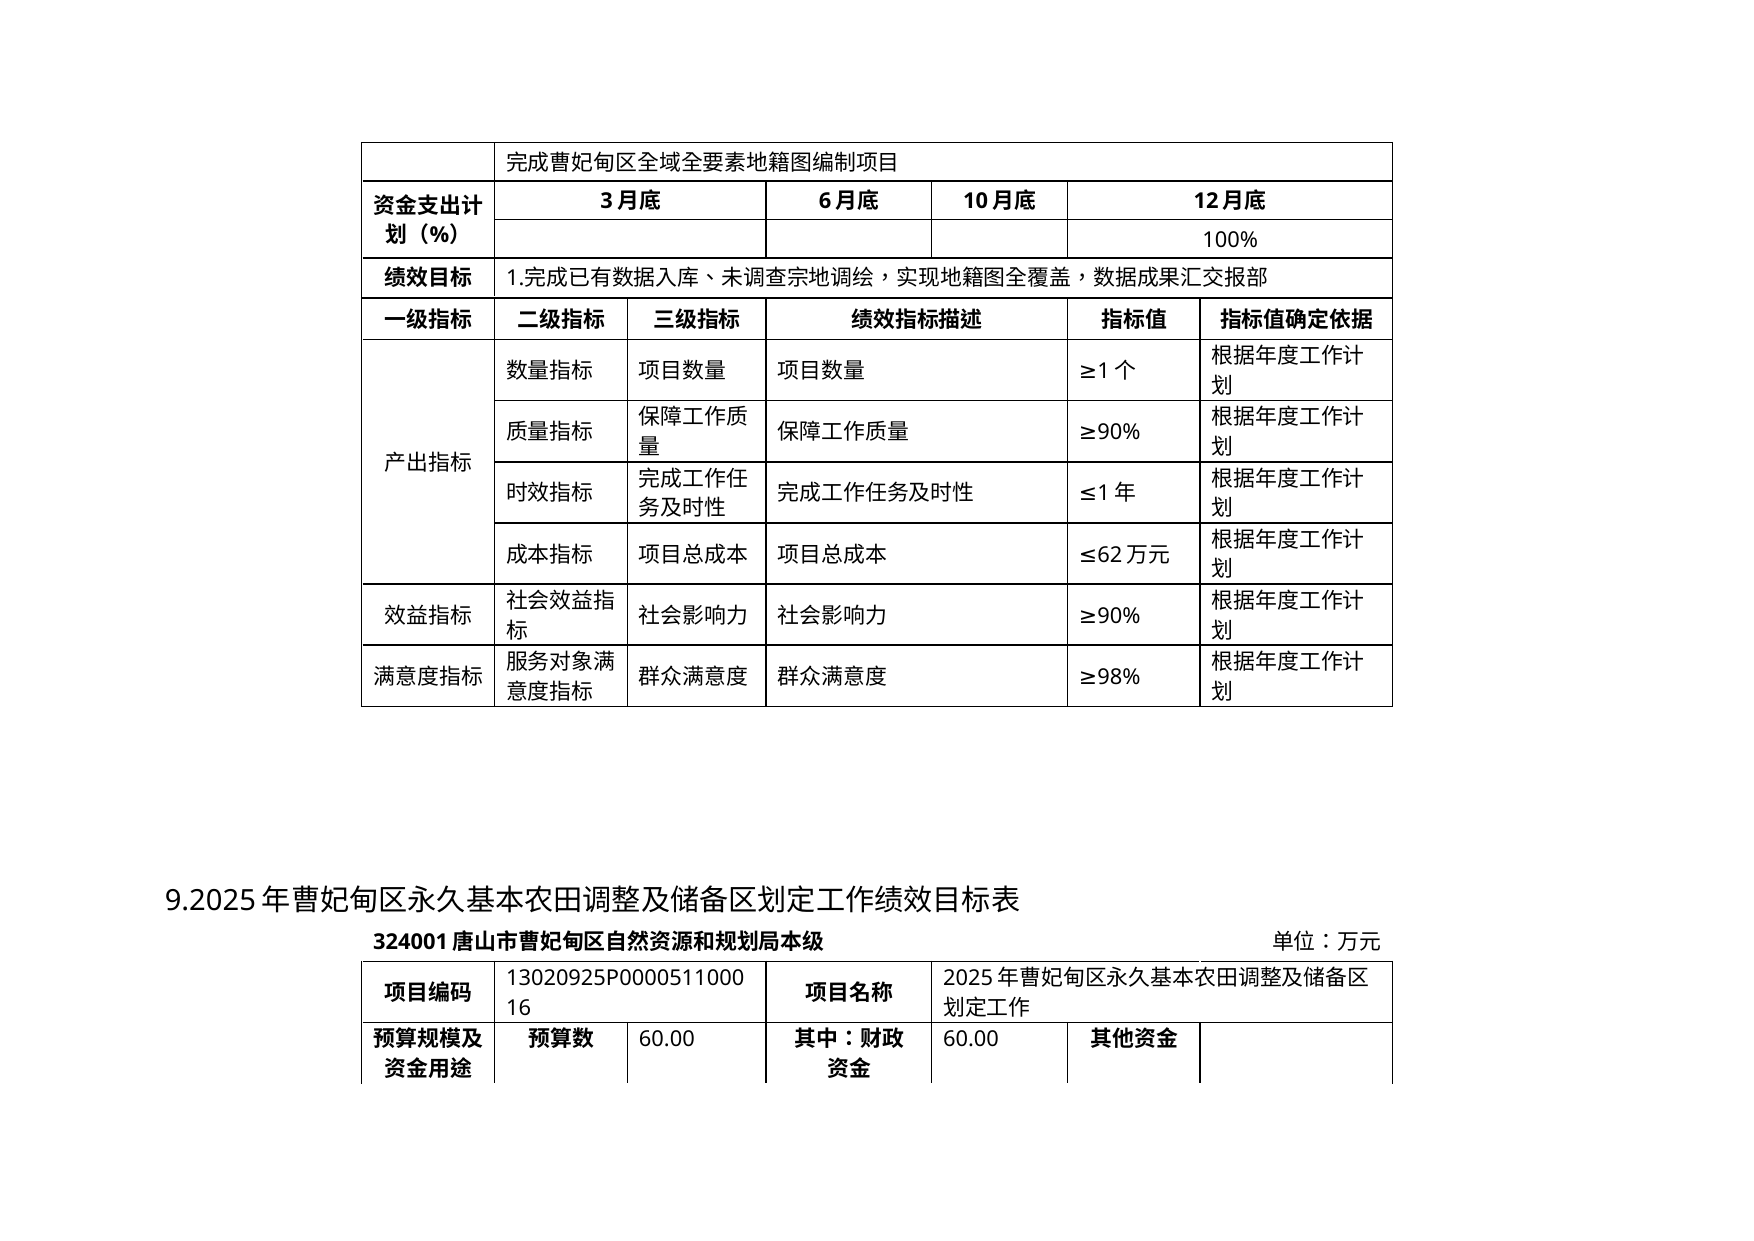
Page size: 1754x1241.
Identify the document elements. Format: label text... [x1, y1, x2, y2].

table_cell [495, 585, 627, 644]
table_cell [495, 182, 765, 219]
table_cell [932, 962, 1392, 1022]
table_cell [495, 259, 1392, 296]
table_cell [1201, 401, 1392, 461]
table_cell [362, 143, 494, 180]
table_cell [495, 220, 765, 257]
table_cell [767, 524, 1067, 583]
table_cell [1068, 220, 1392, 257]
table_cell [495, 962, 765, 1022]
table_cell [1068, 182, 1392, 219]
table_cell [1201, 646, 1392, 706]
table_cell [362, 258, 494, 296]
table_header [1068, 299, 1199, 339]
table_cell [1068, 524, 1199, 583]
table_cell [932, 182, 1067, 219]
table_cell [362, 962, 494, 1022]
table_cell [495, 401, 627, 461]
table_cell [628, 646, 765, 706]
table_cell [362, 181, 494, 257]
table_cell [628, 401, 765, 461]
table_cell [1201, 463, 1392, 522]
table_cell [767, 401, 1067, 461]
text 9.2025年曹妃甸区永久基本农田调整及储备区划定工作绩效目标表 [106, 879, 1648, 919]
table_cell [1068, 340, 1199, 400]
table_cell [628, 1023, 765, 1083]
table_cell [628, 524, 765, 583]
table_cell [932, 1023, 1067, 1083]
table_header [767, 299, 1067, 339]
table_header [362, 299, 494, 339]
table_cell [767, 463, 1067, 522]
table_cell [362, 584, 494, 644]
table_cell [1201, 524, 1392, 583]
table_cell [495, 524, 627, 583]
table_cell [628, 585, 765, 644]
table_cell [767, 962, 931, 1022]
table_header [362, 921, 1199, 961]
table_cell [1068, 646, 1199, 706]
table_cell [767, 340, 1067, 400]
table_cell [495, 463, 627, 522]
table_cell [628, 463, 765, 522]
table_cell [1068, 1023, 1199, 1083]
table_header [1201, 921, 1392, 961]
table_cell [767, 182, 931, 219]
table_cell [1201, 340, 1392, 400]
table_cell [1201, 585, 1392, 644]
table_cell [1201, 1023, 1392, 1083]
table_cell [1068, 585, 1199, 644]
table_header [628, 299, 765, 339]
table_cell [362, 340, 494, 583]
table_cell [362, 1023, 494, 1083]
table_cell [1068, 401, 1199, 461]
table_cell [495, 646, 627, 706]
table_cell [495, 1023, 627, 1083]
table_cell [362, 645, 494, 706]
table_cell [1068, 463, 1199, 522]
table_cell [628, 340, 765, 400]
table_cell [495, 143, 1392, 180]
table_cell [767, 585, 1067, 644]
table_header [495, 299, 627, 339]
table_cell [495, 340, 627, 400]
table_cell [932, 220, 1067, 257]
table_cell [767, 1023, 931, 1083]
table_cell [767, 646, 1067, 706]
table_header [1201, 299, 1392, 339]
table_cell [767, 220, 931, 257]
